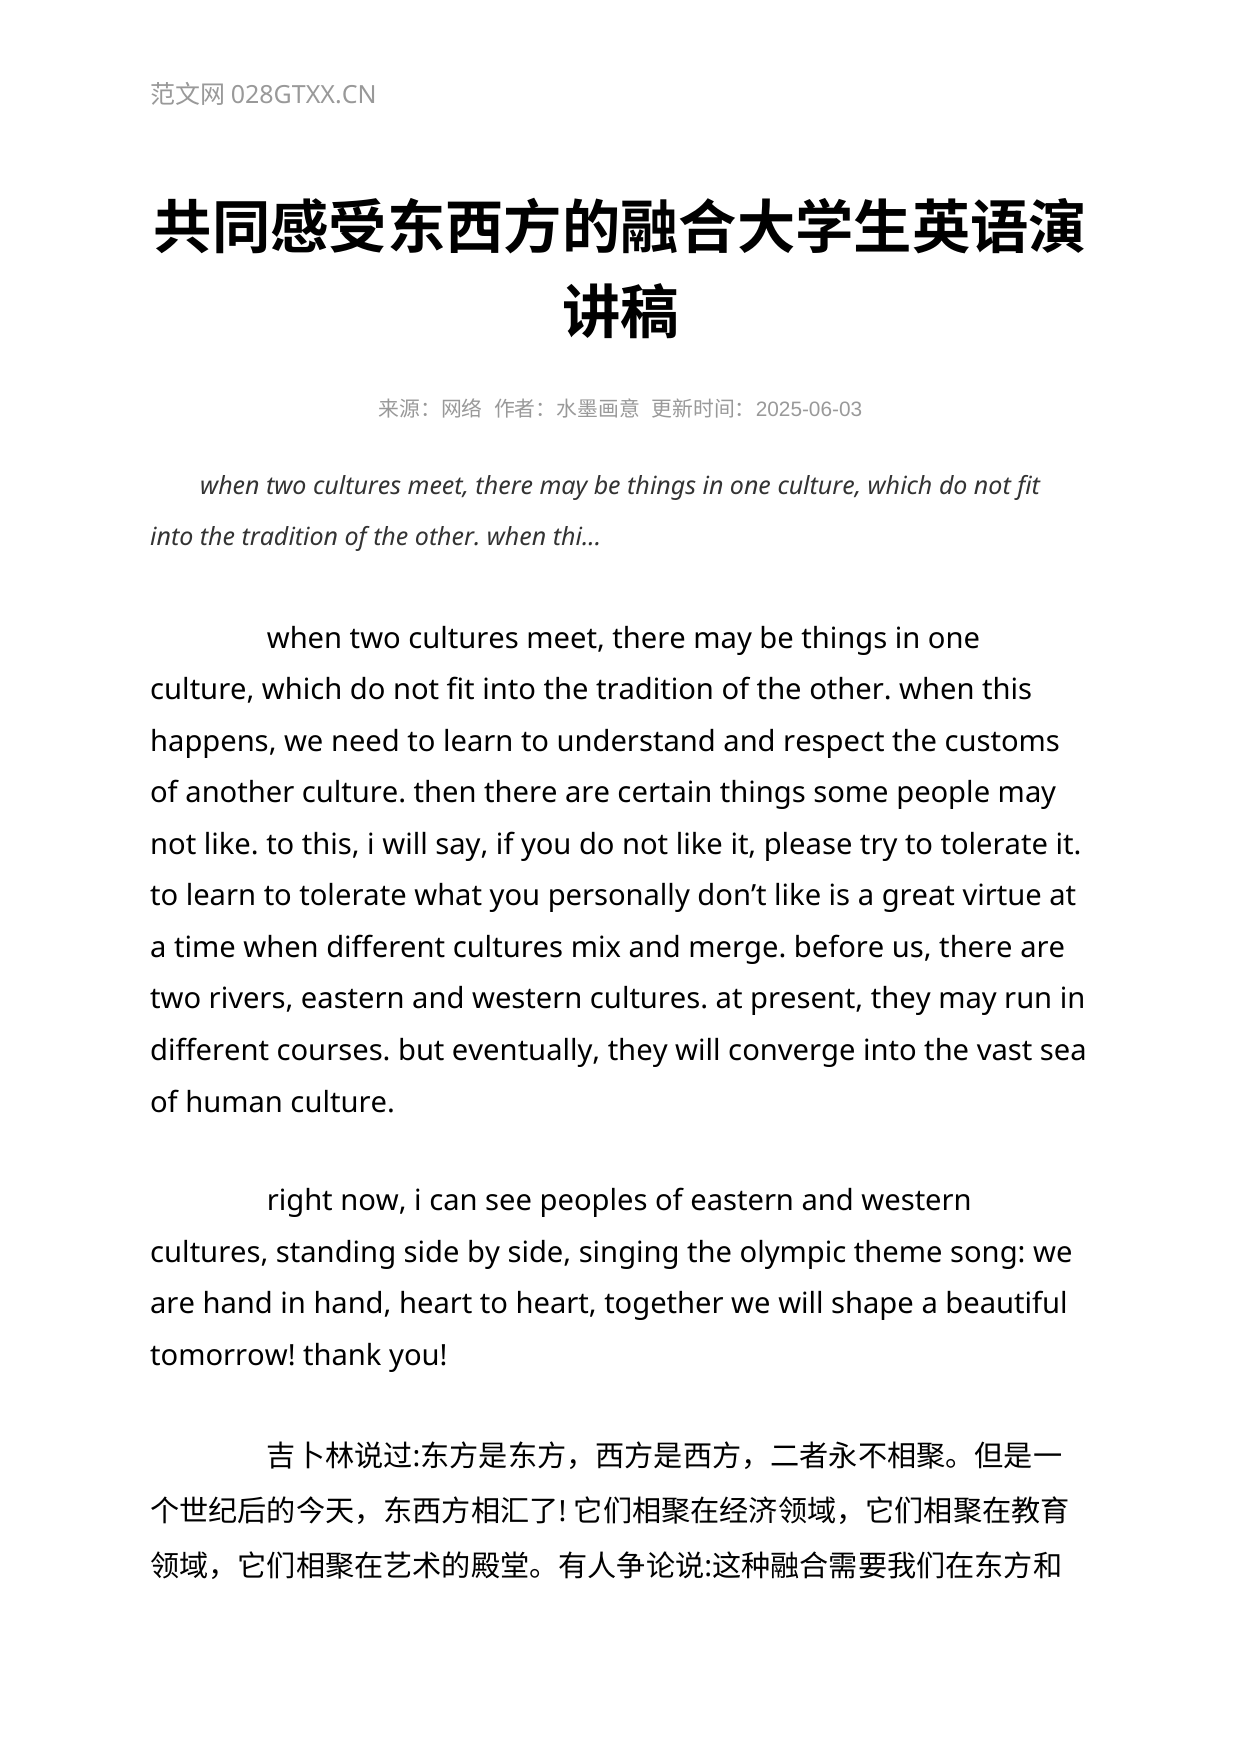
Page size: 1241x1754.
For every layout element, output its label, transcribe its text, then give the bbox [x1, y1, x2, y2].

text 来源：网络 作者：水墨画意 更新时间：2025-06-03 [150, 397, 1090, 421]
subtitle 共同感受东西方的融合大学生英语演讲稿 [150, 181, 1090, 350]
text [150, 1432, 1090, 1585]
text when two cultures meet, there may be things in one culture, which do not fit into the tradition of the other. when thi... [150, 468, 1090, 553]
text when two cultures meet, there may be things in one culture, which do not fit into the tradition of the other. when this happens, we need to learn to understand and respect the customs of another culture. then there are certain things some people may not like. to this, i will say, if you do not like it, please try to tolerate it. to learn to tolerate what you personally don’t like is a great virtue at a time when different cultures mix and merge. before us, there are two rivers, eastern and western cultures. at present, they may run in different courses. but eventually, they will converge into the vast sea of human culture. [150, 617, 1090, 1121]
text right now, i can see peoples of eastern and western cultures, standing side by side, singing the olympic theme song: we are hand in hand, heart to heart, together we will shape a beautiful tomorrow! thank you! [150, 1179, 1090, 1374]
